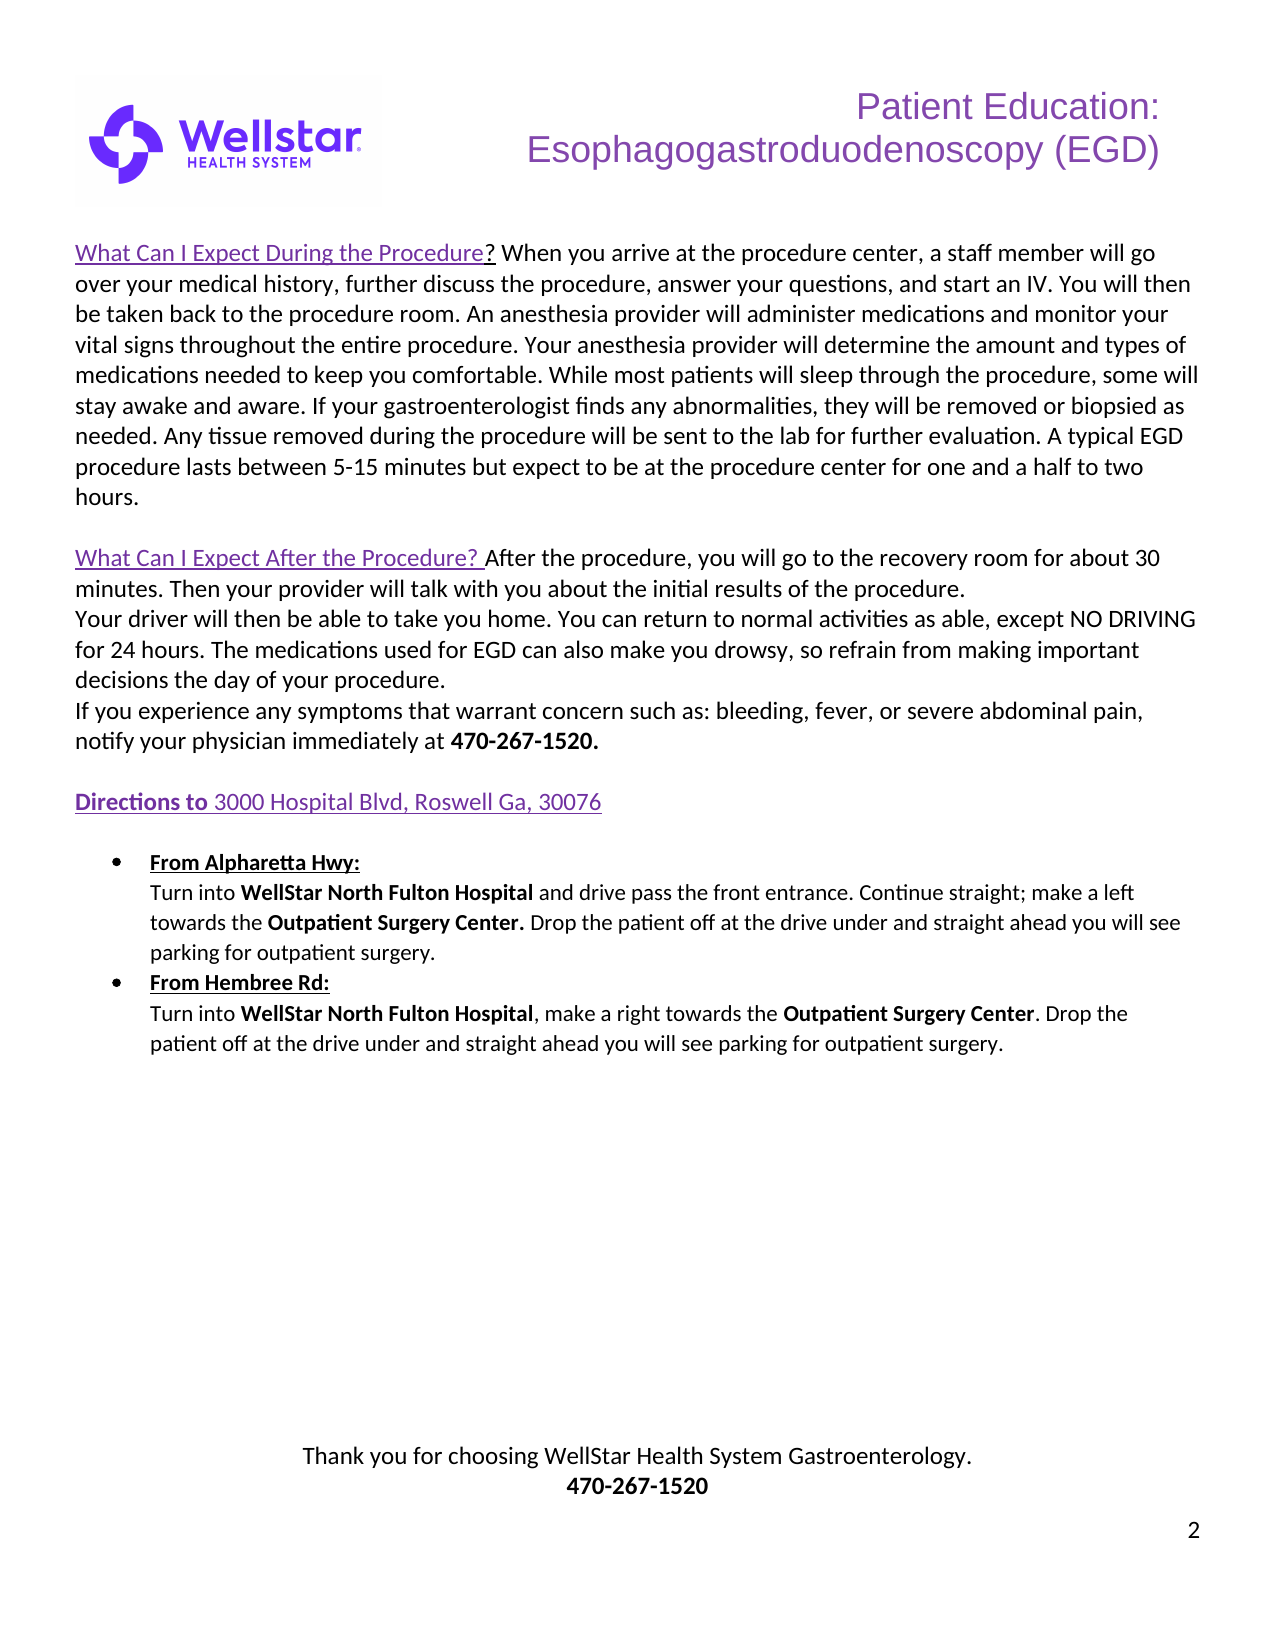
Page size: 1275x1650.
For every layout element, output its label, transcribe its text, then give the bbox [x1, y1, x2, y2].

list From Hembree Rd: [112, 968, 1200, 996]
text Directions to 3000 Hospital Blvd, Roswell Ga, 30076 [75, 787, 1200, 817]
picture [75, 75, 382, 207]
list Turn into WellStar North Fulton Hospital and drive pass the front entrance. Continue straight; make a left towards the Outpatient Surgery Center. Drop the patient off at the drive under and straight ahead you will see parking for outpatient surgery. [150, 878, 1200, 966]
text What Can I Expect After the Procedure? After the procedure, you will go to the recovery room for about 30 minutes. Then your provider will talk with you about the initial results of the procedure. [75, 542, 1200, 603]
text 470-267-1520 [75, 1470, 1200, 1501]
text Your driver will then be able to take you home. You can return to normal activities as able, except NO DRIVING for 24 hours. The medications used for EGD can also make you drowsy, so refrain from making important decisions the day of your procedure. [75, 603, 1200, 695]
text If you experience any symptoms that warrant concern such as: bleeding, fever, or severe abdominal pain, notify your physician immediately at 470-267-1520. [75, 695, 1200, 756]
text Thank you for choosing WellStar Health System Gastroenterology. [75, 1440, 1200, 1470]
text What Can I Expect During the Procedure? When you arrive at the procedure center, a staff member will go over your medical history, further discuss the procedure, answer your questions, and start an IV. You will then be taken back to the procedure room. An anesthesia provider will administer medications and monitor your vital signs throughout the entire procedure. Your anesthesia provider will determine the amount and types of medications needed to keep you comfortable. While most patients will sleep through the procedure, some will stay awake and aware. If your gastroenterologist finds any abnormalities, they will be removed or biopsied as needed. Any tissue removed during the procedure will be sent to the lab for further evaluation. A typical EGD procedure lasts between 5-15 minutes but expect to be at the procedure center for one and a half to two hours. [75, 237, 1200, 512]
list Turn into WellStar North Fulton Hospital, make a right towards the Outpatient Surgery Center. Drop the patient off at the drive under and straight ahead you will see parking for outpatient surgery. [150, 999, 1200, 1057]
list From Alpharetta Hwy: [112, 848, 1200, 876]
